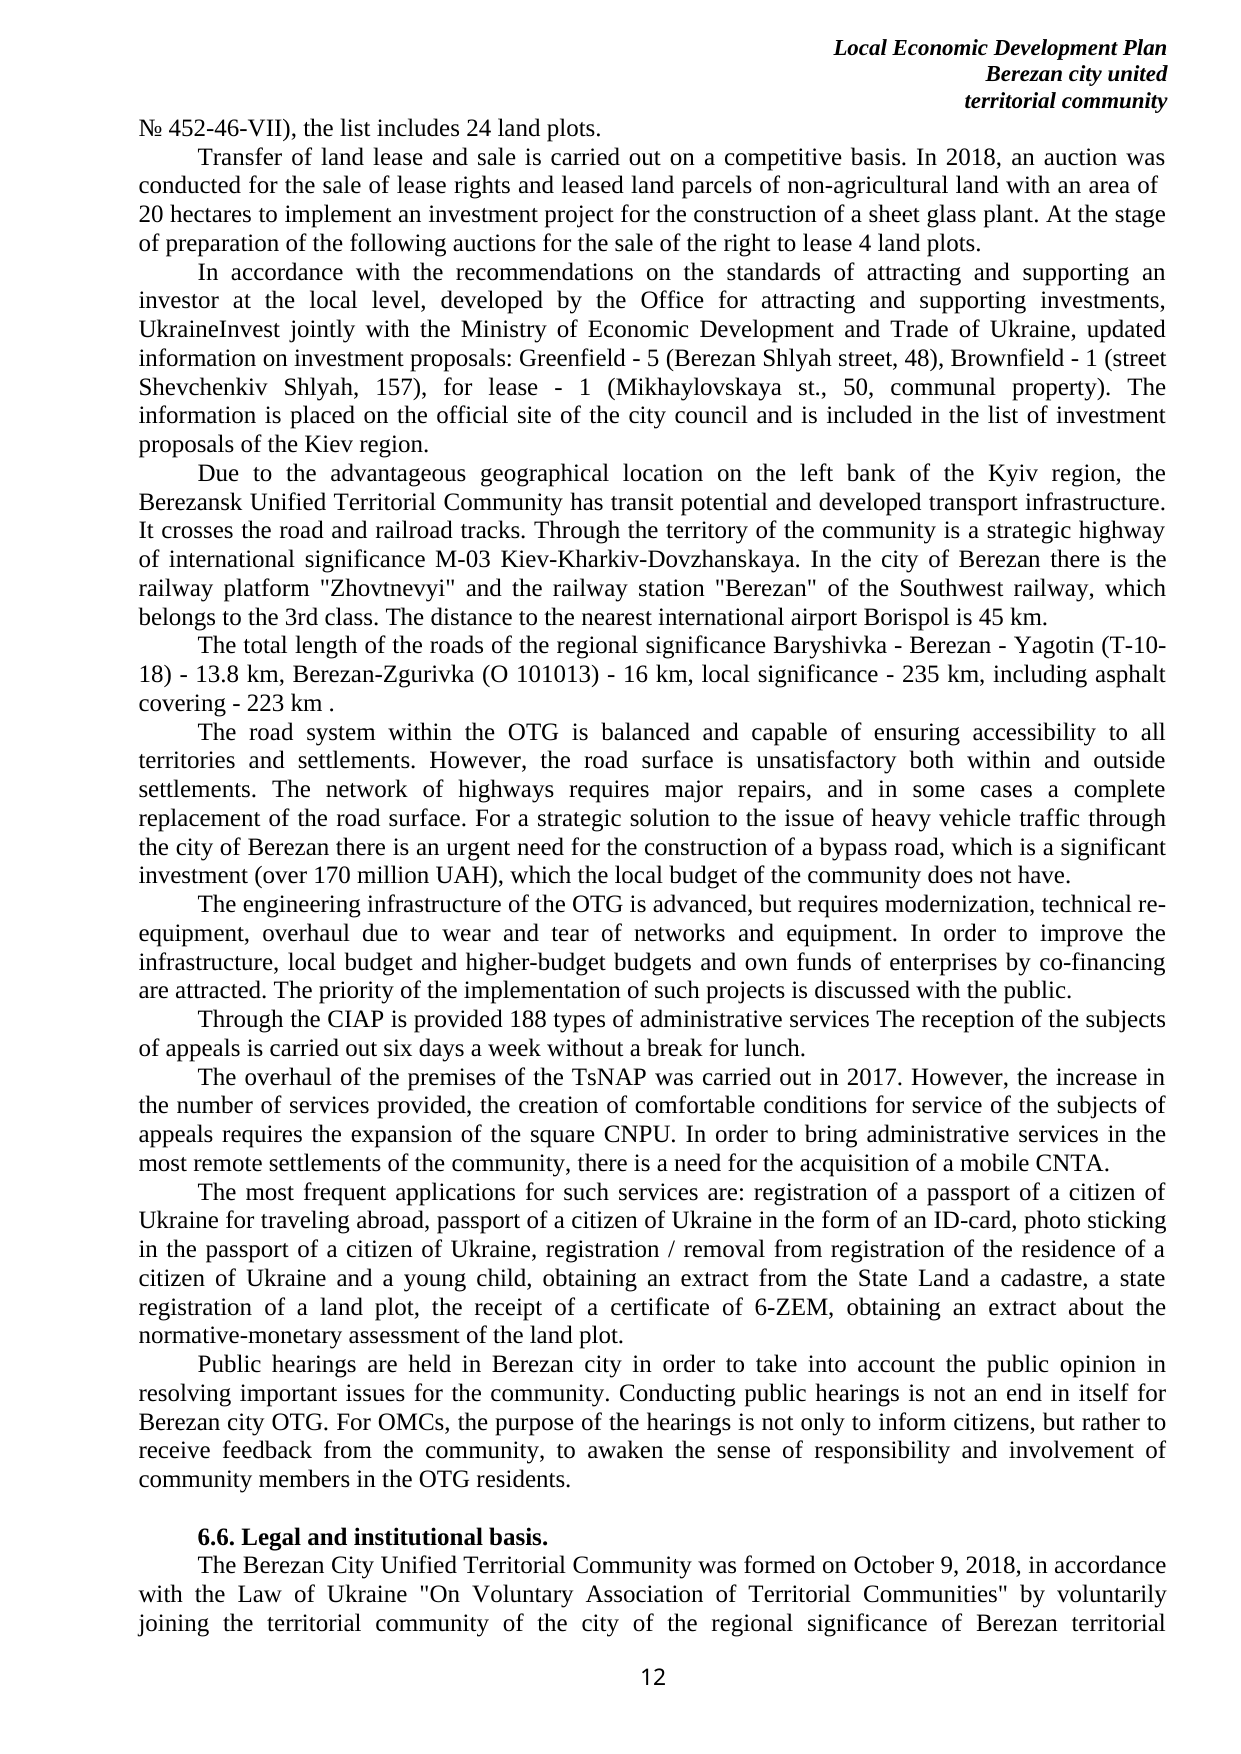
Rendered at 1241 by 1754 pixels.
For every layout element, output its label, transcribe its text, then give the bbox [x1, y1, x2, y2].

text The total length of the roads of the regional significance Baryshivka - Berezan - Yagotin (T-10-18) - 13.8 km, Berezan-Zgurivka (O 101013) - 16 km, local significance - 235 km, including asphalt covering - 223 km . [138, 631, 1167, 717]
text Transfer of land lease and sale is carried out on a competitive basis. In 2018, an auction was conducted for the sale of lease rights and leased land parcels of non-agricultural land with an area of ​​20 hectares to implement an investment project for the construction of a sheet glass plant. At the stage of preparation of the following auctions for the sale of the right to lease 4 land plots. [138, 142, 1167, 257]
text 6.6. Legal and institutional basis. [138, 1522, 1167, 1551]
text In accordance with the recommendations on the standards of attracting and supporting an investor at the local level, developed by the Office for attracting and supporting investments, UkraineInvest jointly with the Ministry of Economic Development and Trade of Ukraine, updated information on investment proposals: Greenfield - 5 (Berezan Shlyah street, 48), Brownfield - 1 (street Shevchenkiv Shlyah, 157), for lease - 1 (Mikhaylovskaya st., 50, communal property). The information is placed on the official site of the city council and is included in the list of investment proposals of the Kiev region. [138, 257, 1167, 458]
text The overhaul of the premises of the TsNAP was carried out in 2017. However, the increase in the number of services provided, the creation of comfortable conditions for service of the subjects of appeals requires the expansion of the square CNPU. In order to bring administrative services in the most remote settlements of the community, there is a need for the acquisition of a mobile CNTA. [138, 1062, 1167, 1177]
text The road system within the OTG is balanced and capable of ensuring accessibility to all territories and settlements. However, the road surface is unsatisfactory both within and outside settlements. The network of highways requires major repairs, and in some cases a complete replacement of the road surface. For a strategic solution to the issue of heavy vehicle traffic through the city of Berezan there is an urgent need for the construction of a bypass road, which is a significant investment (over 170 million UAH), which the local budget of the community does not have. [138, 717, 1167, 889]
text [138, 1551, 1167, 1637]
text The most frequent applications for such services are: registration of a passport of a citizen of Ukraine for traveling abroad, passport of a citizen of Ukraine in the form of an ID-card, photo sticking in the passport of a citizen of Ukraine, registration / removal from registration of the residence of a citizen of Ukraine and a young child, obtaining an extract from the State Land a cadastre, a state registration of a land plot, the receipt of a certificate of 6-ZEM, obtaining an extract about the normative-monetary assessment of the land plot. [138, 1177, 1167, 1349]
text The engineering infrastructure of the OTG is advanced, but requires modernization, technical re-equipment, overhaul due to wear and tear of networks and equipment. In order to improve the infrastructure, local budget and higher-budget budgets and own funds of enterprises by co-financing are attracted. The priority of the implementation of such projects is discussed with the public. [138, 889, 1167, 1004]
text Due to the advantageous geographical location on the left bank of the Kyiv region, the Berezansk Unified Territorial Community has transit potential and developed transport infrastructure. It crosses the road and railroad tracks. Through the territory of the community is a strategic highway of international significance M-03 Kiev-Kharkiv-Dovzhanskaya. In the city of Berezan there is the railway platform "Zhovtnevyi" and the railway station "Berezan" of the Southwest railway, which belongs to the 3rd class. The distance to the nearest international airport Borispol is 45 km. [138, 458, 1167, 631]
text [138, 113, 1167, 142]
text Public hearings are held in Berezan city in order to take into account the public opinion in resolving important issues for the community. Conducting public hearings is not an end in itself for Berezan city OTG. For OMCs, the purpose of the hearings is not only to inform citizens, but rather to receive feedback from the community, to awaken the sense of responsibility and involvement of community members in the OTG residents. [138, 1349, 1167, 1493]
text Through the CIAP is provided 188 types of administrative services The reception of the subjects of appeals is carried out six days a week without a break for lunch. [138, 1004, 1167, 1062]
